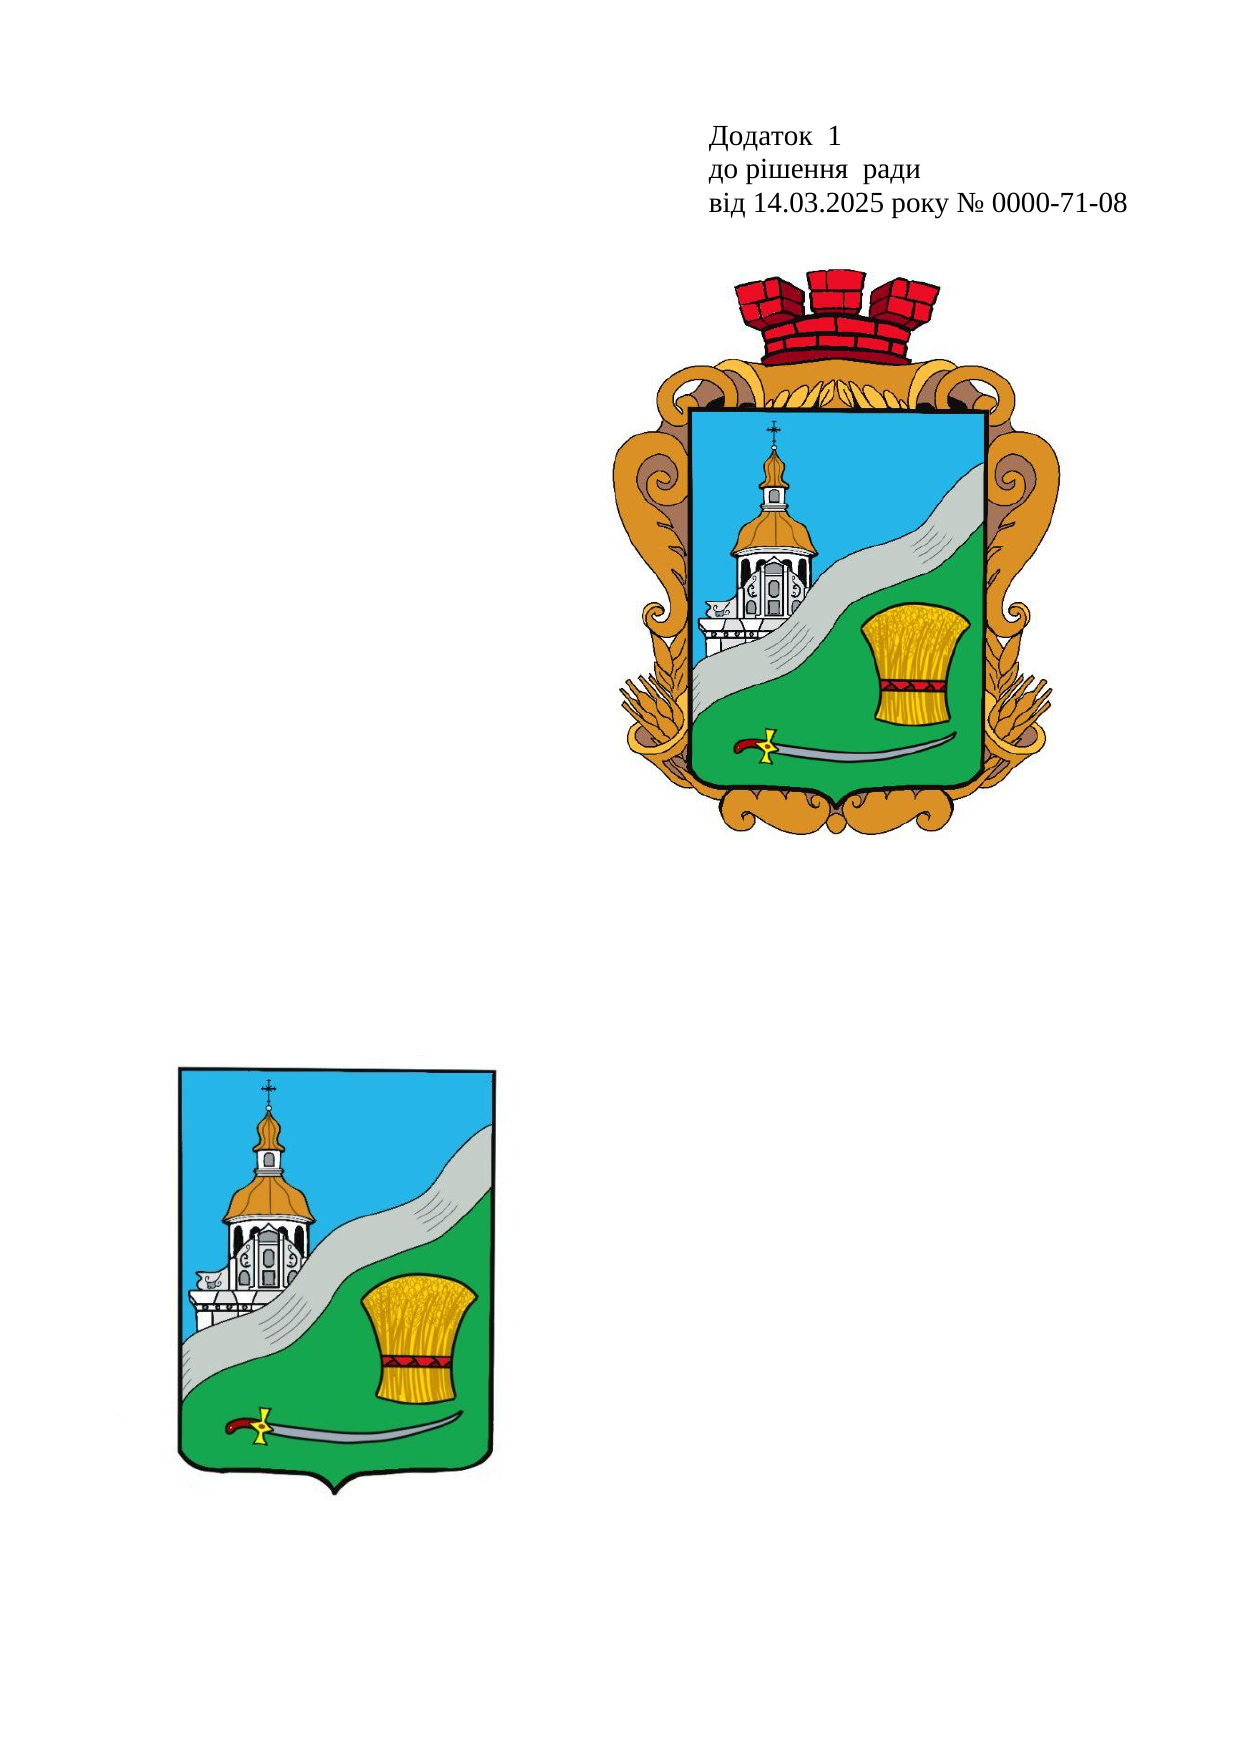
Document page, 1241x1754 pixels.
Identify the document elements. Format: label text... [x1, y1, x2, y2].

text до рішення ради [709, 152, 1152, 185]
text Додаток 1 [709, 118, 1152, 152]
picture [571, 228, 1100, 882]
picture [115, 1008, 572, 1568]
text від 14.03.2025 року № 0000-71-08 [709, 185, 1152, 219]
